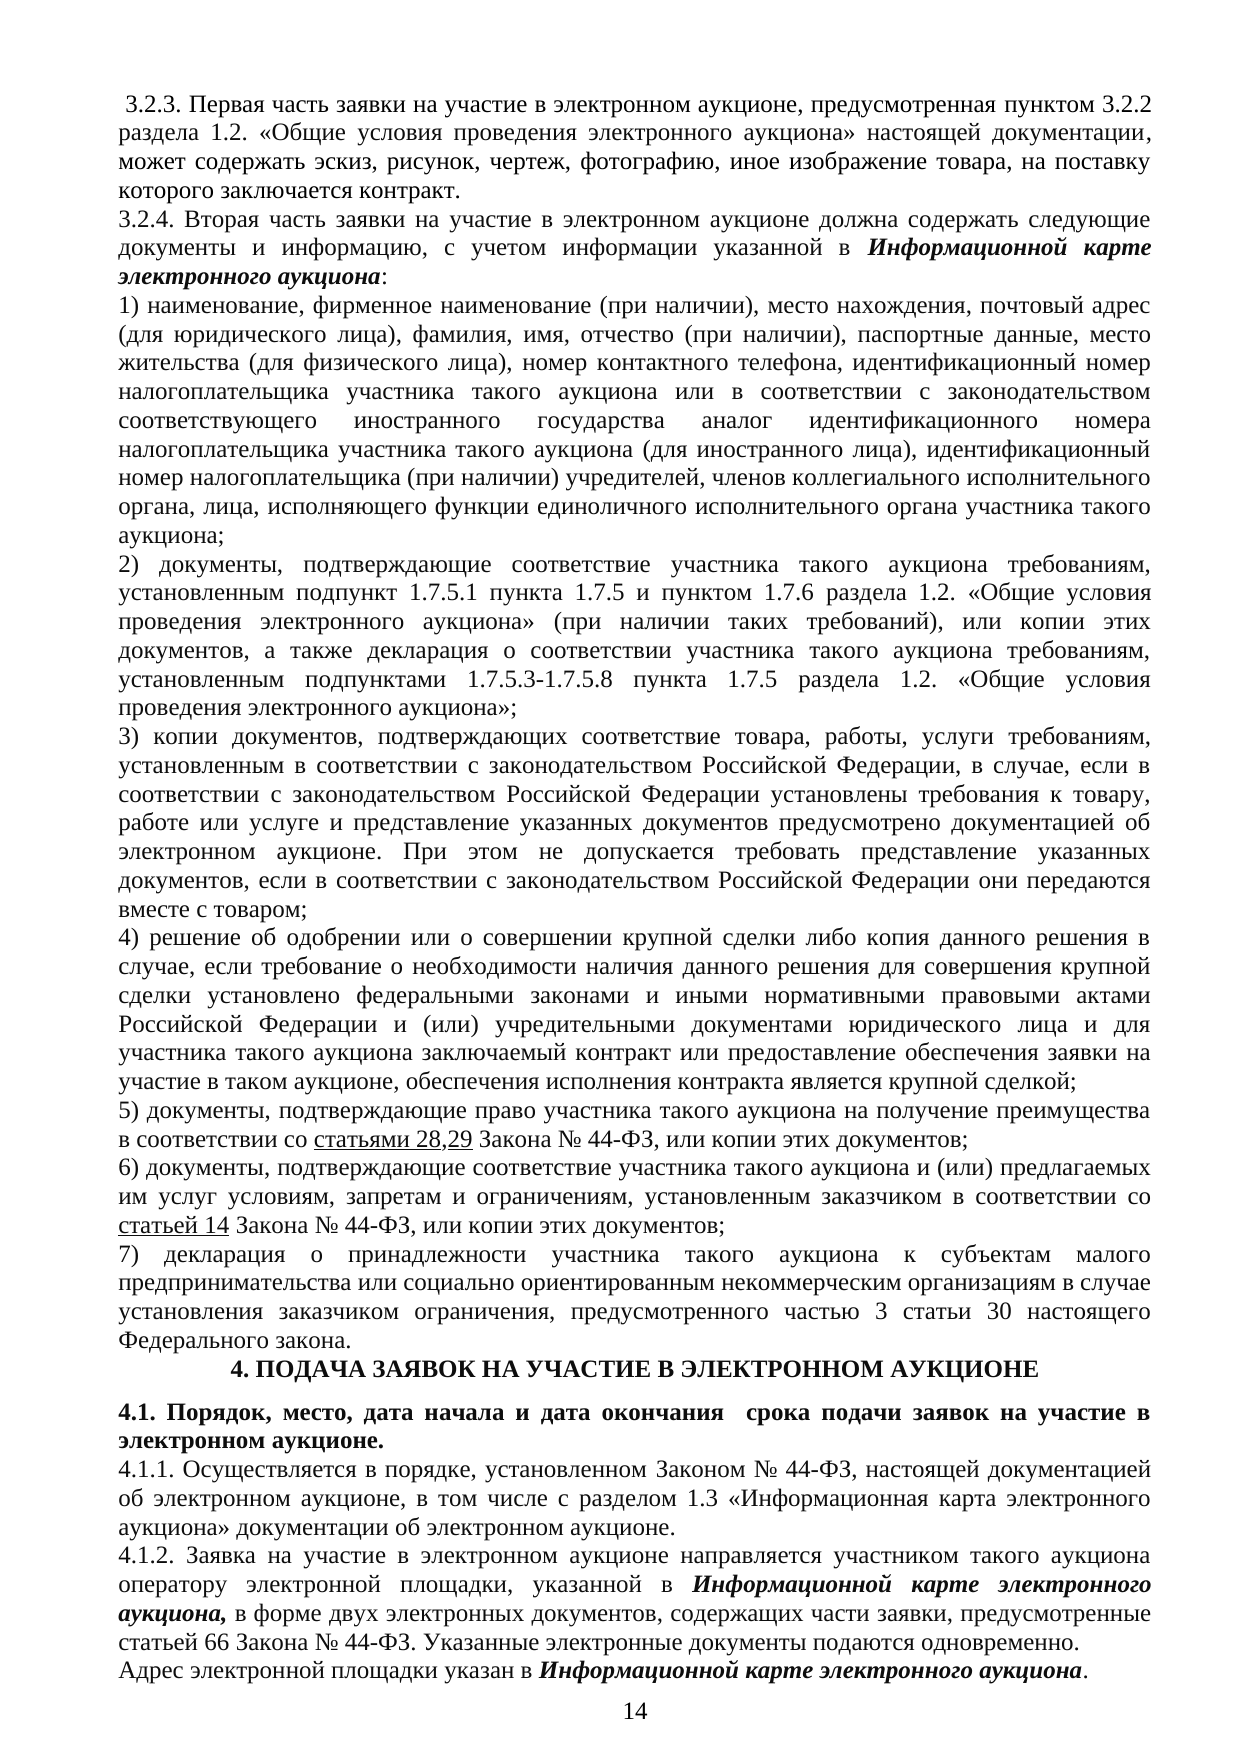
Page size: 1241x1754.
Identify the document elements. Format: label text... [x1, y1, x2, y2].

text 3.2.3. Первая часть заявки на участие в электронном аукционе, предусмотренная пунктом 3.2.2 раздела 1.2. «Общие условия проведения электронного аукциона» настоящей документации, может содержать эскиз, рисунок, чертеж, фотографию, иное изображение товара, на поставку которого заключается контракт. [118, 89, 1152, 204]
text Адрес электронной площадки указан в Информационной карте электронного аукциона. [118, 1656, 1152, 1684]
text 4.1.2. Заявка на участие в электронном аукционе направляется участником такого аукциона оператору электронной площадки, указанной в Информационной карте электронного аукциона, в форме двух электронных документов, содержащих части заявки, предусмотренные статьей 66 Закона № 44-ФЗ. Указанные электронные документы подаются одновременно. [118, 1541, 1152, 1656]
text 2) документы, подтверждающие соответствие участника такого аукциона требованиям, установленным подпункт 1.7.5.1 пункта 1.7.5 и пунктом 1.7.6 раздела 1.2. «Общие условия проведения электронного аукциона» (при наличии таких требований), или копии этих документов, а также декларация о соответствии участника такого аукциона требованиям, установленным подпунктами 1.7.5.3-1.7.5.8 пункта 1.7.5 раздела 1.2. «Общие условия проведения электронного аукциона»; [118, 549, 1152, 721]
text 3.2.4. Вторая часть заявки на участие в электронном аукционе должна содержать следующие документы и информацию, с учетом информации указанной в Информационной карте электронного аукциона: [118, 204, 1152, 290]
text 6) документы, подтверждающие соответствие участника такого аукциона и (или) предлагаемых им услуг условиям, запретам и ограничениям, установленным заказчиком в соответствии со статьей 14 Закона № 44-ФЗ, или копии этих документов; [118, 1152, 1152, 1239]
text 3) копии документов, подтверждающих соответствие товара, работы, услуги требованиям, установленным в соответствии с законодательством Российской Федерации, в случае, если в соответствии с законодательством Российской Федерации установлены требования к товару, работе или услуге и представление указанных документов предусмотрено документацией об электронном аукционе. При этом не допускается требовать представление указанных документов, если в соответствии с законодательством Российской Федерации они передаются вместе с товаром; [118, 721, 1152, 922]
text 4.1.1. Осуществляется в порядке, установленном Законом № 44-ФЗ, настоящей документацией об электронном аукционе, в том числе с разделом 1.3 «Информационная карта электронного аукциона» документации об электронном аукционе. [118, 1454, 1152, 1541]
text 4.1. Порядок, место, дата начала и дата окончания срока подачи заявок на участие в электронном аукционе. [118, 1397, 1152, 1454]
text 5) документы, подтверждающие право участника такого аукциона на получение преимущества в соответствии со статьями 28,29 Закона № 44-ФЗ, или копии этих документов; [118, 1095, 1152, 1152]
text 4) решение об одобрении или о совершении крупной сделки либо копия данного решения в случае, если требование о необходимости наличия данного решения для совершения крупной сделки установлено федеральными законами и иными нормативными правовыми актами Российской Федерации и (или) учредительными документами юридического лица и для участника такого аукциона заключаемый контракт или предоставление обеспечения заявки на участие в таком аукционе, обеспечения исполнения контракта является крупной сделкой; [118, 922, 1152, 1095]
text 4. ПОДАЧА ЗАЯВОК НА УЧАСТИЕ В ЭЛЕКТРОННОМ АУКЦИОНЕ [118, 1354, 1152, 1382]
text 7) декларация о принадлежности участника такого аукциона к субъектам малого предпринимательства или социально ориентированным некоммерческим организациям в случае установления заказчиком ограничения, предусмотренного частью 3 статьи 30 настоящего Федерального закона. [118, 1239, 1152, 1354]
text 1) наименование, фирменное наименование (при наличии), место нахождения, почтовый адрес (для юридического лица), фамилия, имя, отчество (при наличии), паспортные данные, место жительства (для физического лица), номер контактного телефона, идентификационный номер налогоплательщика участника такого аукциона или в соответствии с законодательством соответствующего иностранного государства аналог идентификационного номера налогоплательщика участника такого аукциона (для иностранного лица), идентификационный номер налогоплательщика (при наличии) учредителей, членов коллегиального исполнительного органа, лица, исполняющего функции единоличного исполнительного органа участника такого аукциона; [118, 290, 1152, 549]
